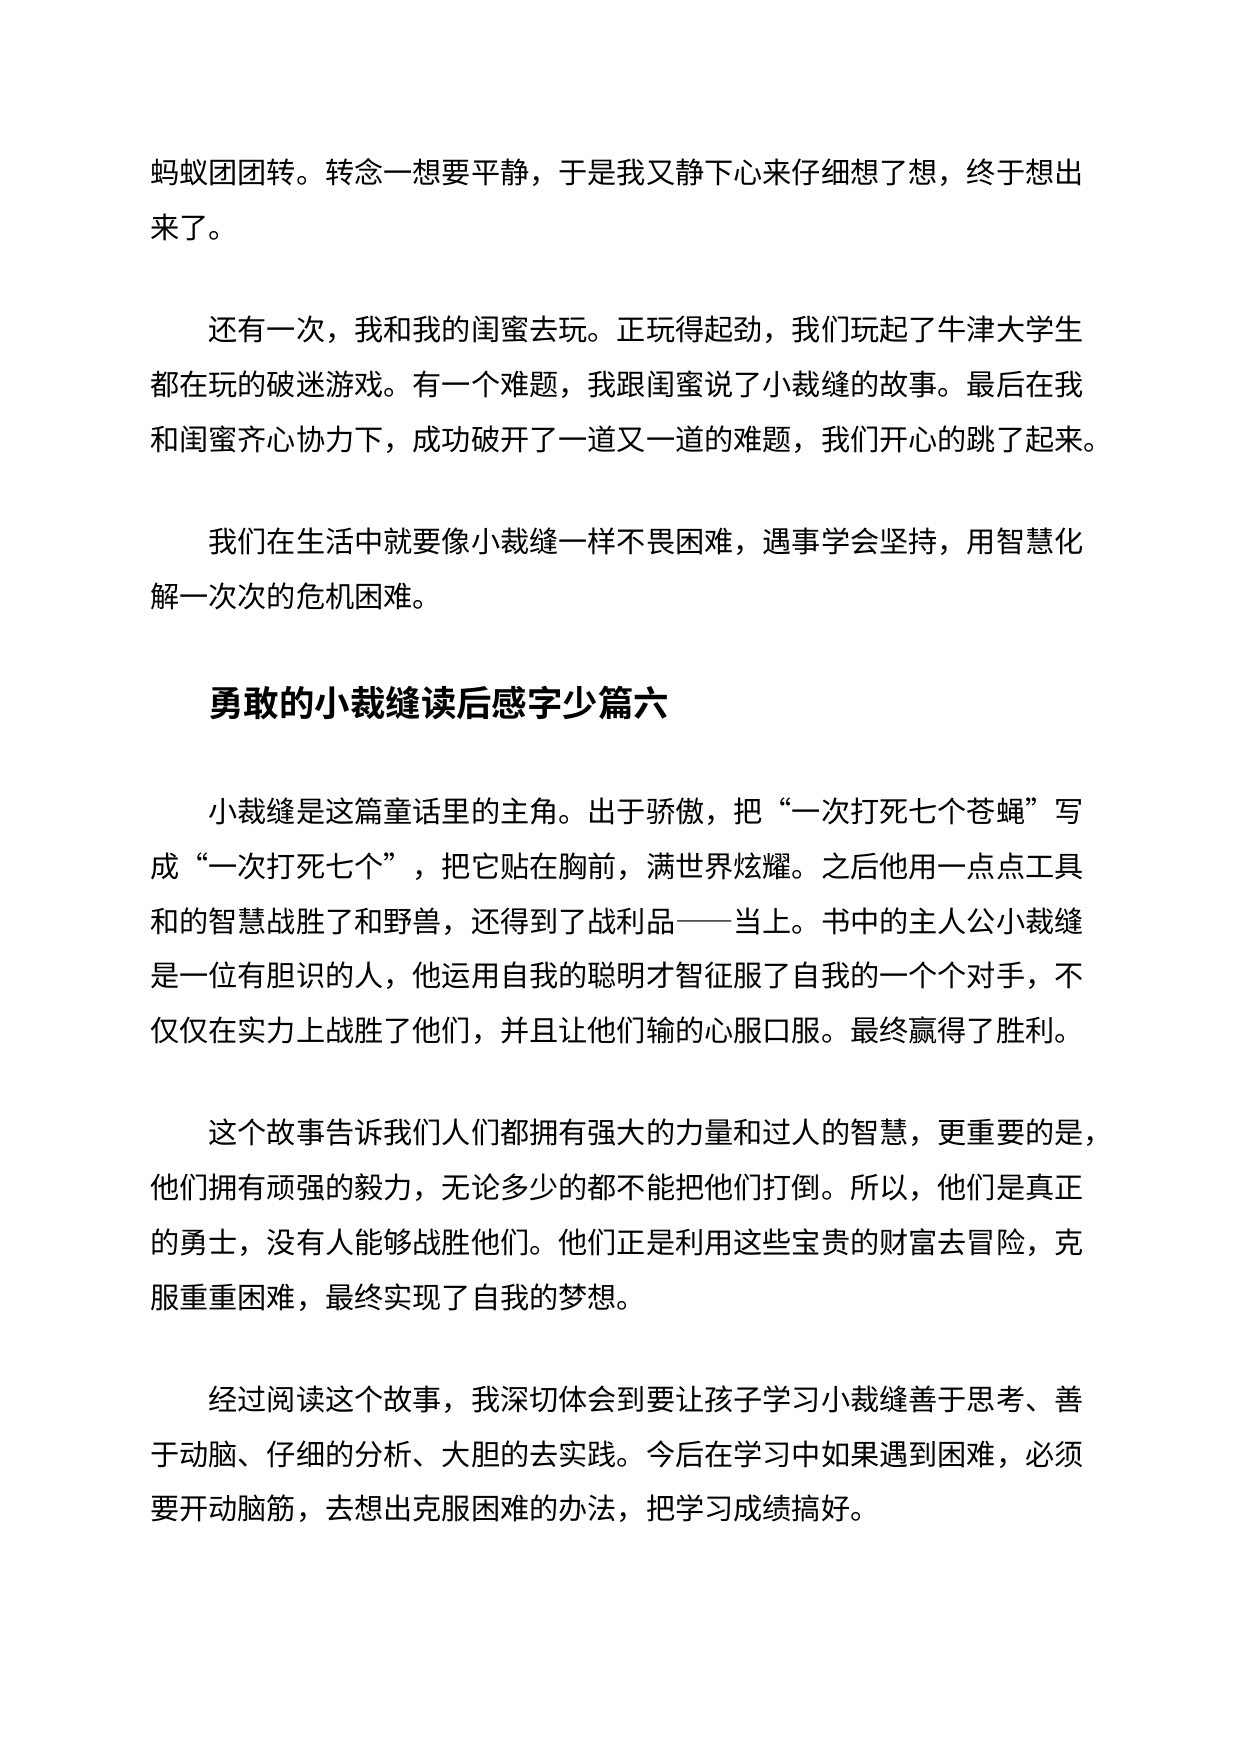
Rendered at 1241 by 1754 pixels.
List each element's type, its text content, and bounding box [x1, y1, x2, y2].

text 这个故事告诉我们人们都拥有强大的力量和过人的智慧，更重要的是，他们拥有顽强的毅力，无论多少的都不能把他们打倒。所以，他们是真正的勇士，没有人能够战胜他们。他们正是利用这些宝贵的财富去冒险，克服重重困难，最终实现了自我的梦想。 [150, 1110, 1090, 1317]
text 还有一次，我和我的闺蜜去玩。正玩得起劲，我们玩起了牛津大学生都在玩的破迷游戏。有一个难题，我跟闺蜜说了小裁缝的故事。最后在我和闺蜜齐心协力下，成功破开了一道又一道的难题，我们开心的跳了起来。 [150, 307, 1090, 459]
text 经过阅读这个故事，我深切体会到要让孩子学习小裁缝善于思考、善于动脑、仔细的分析、大胆的去实践。今后在学习中如果遇到困难，必须要开动脑筋，去想出克服困难的办法，把学习成绩搞好。 [150, 1376, 1090, 1528]
text 我们在生活中就要像小裁缝一样不畏困难，遇事学会坚持，用智慧化解一次次的危机困难。 [150, 518, 1090, 615]
text 勇敢的小裁缝读后感字少篇六 [150, 675, 1090, 726]
text 小裁缝是这篇童话里的主角。出于骄傲，把“一次打死七个苍蝇”写成“一次打死七个”，把它贴在胸前，满世界炫耀。之后他用一点点工具和的智慧战胜了和野兽，还得到了战利品——当上。书中的主人公小裁缝是一位有胆识的人，他运用自我的聪明才智征服了自我的一个个对手，不仅仅在实力上战胜了他们，并且让他们输的心服口服。最终赢得了胜利。 [150, 788, 1090, 1050]
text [150, 150, 1090, 247]
